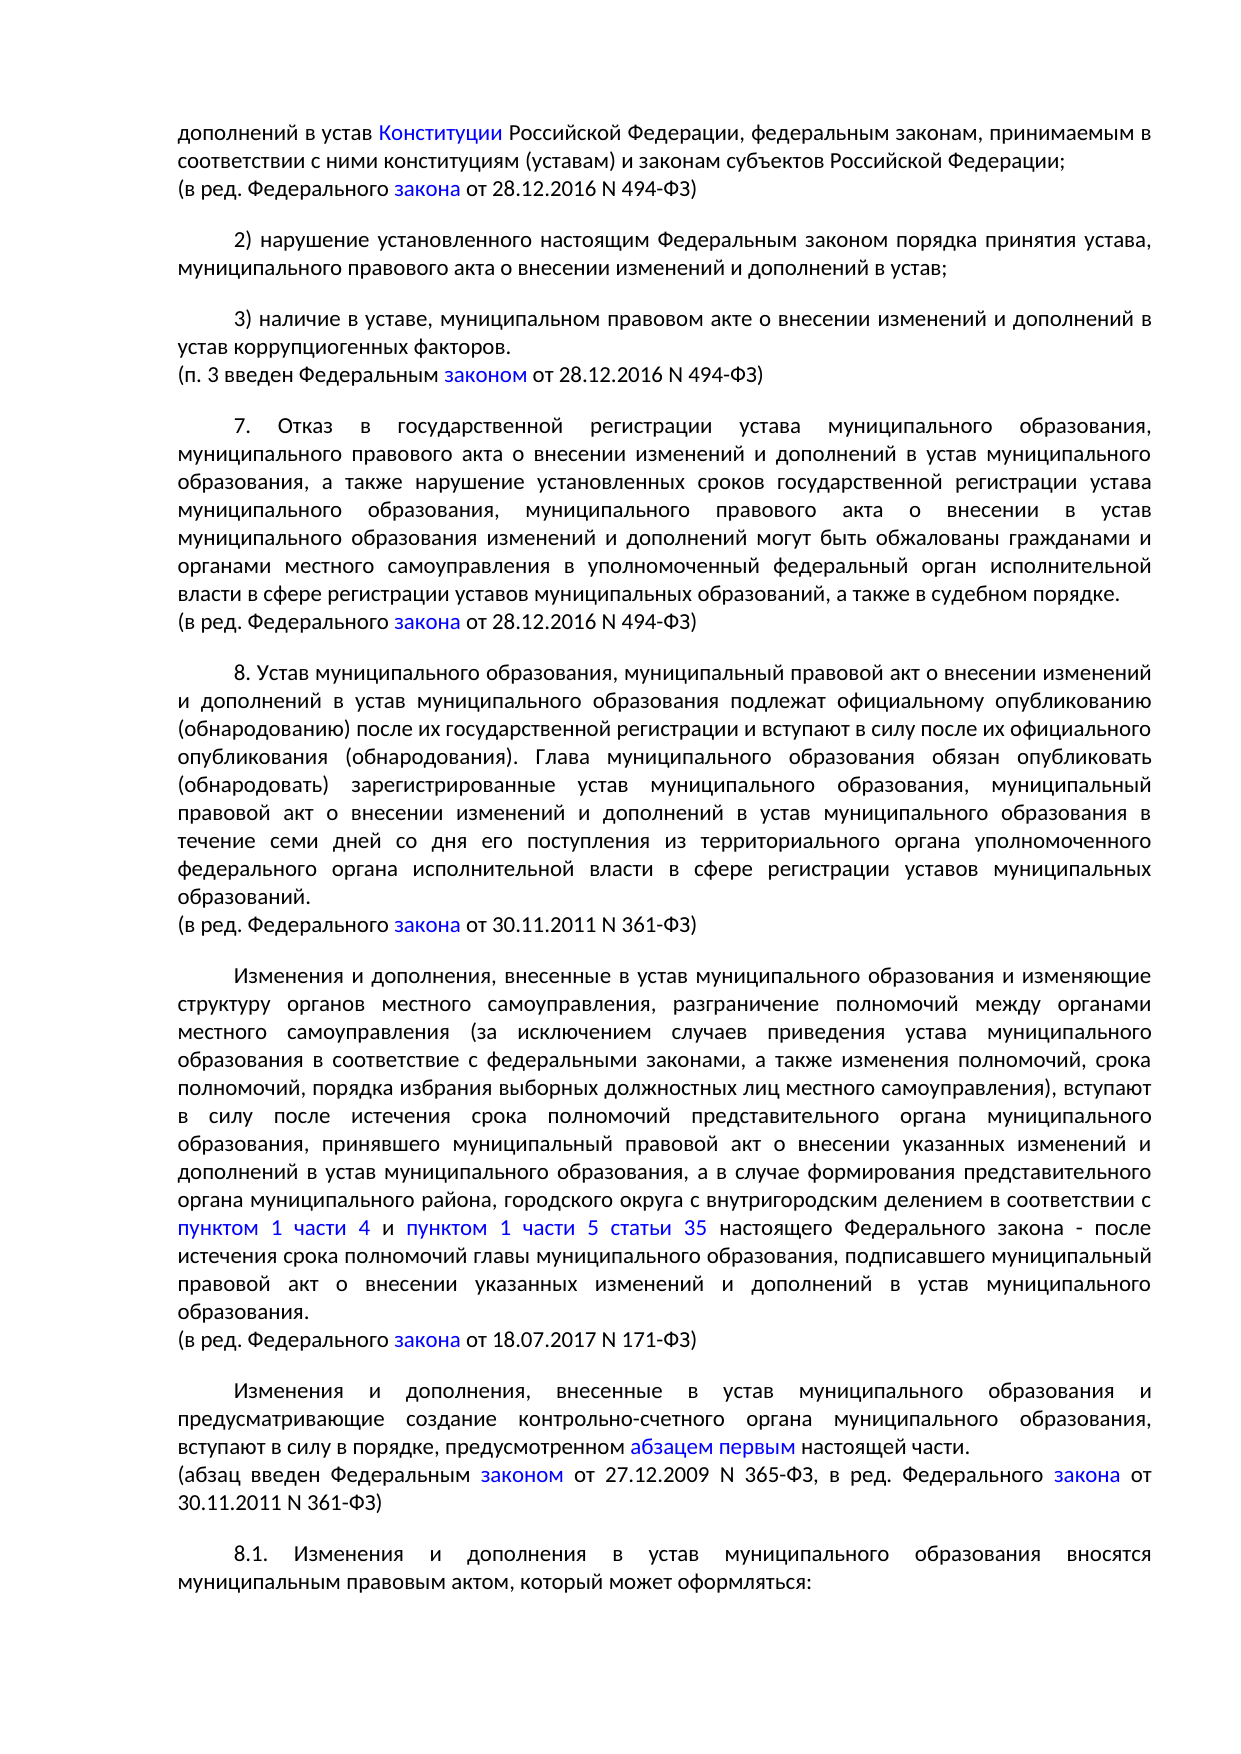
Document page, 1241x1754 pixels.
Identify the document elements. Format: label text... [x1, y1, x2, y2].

text (в ред. Федерального закона от 28.12.2016 N 494-ФЗ) [177, 174, 1152, 202]
text 2) нарушение установленного настоящим Федеральным законом порядка принятия устава, муниципального правового акта о внесении изменений и дополнений в устав; [177, 225, 1152, 281]
text (в ред. Федерального закона от 18.07.2017 N 171-ФЗ) [177, 1326, 1152, 1353]
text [177, 118, 1152, 174]
text 8.1. Изменения и дополнения в устав муниципального образования вносятся муниципальным правовым актом, который может оформляться: [177, 1539, 1152, 1596]
text 7. Отказ в государственной регистрации устава муниципального образования, муниципального правового акта о внесении изменений и дополнений в устав муниципального образования, а также нарушение установленных сроков государственной регистрации устава муниципального образования, муниципального правового акта о внесении в устав муниципального образования изменений и дополнений могут быть обжалованы гражданами и органами местного самоуправления в уполномоченный федеральный орган исполнительной власти в сфере регистрации уставов муниципальных образований, а также в судебном порядке. [177, 411, 1152, 607]
text (в ред. Федерального закона от 30.11.2011 N 361-ФЗ) [177, 910, 1152, 938]
text Изменения и дополнения, внесенные в устав муниципального образования и изменяющие структуру органов местного самоуправления, разграничение полномочий между органами местного самоуправления (за исключением случаев приведения устава муниципального образования в соответствие с федеральными законами, а также изменения полномочий, срока полномочий, порядка избрания выборных должностных лиц местного самоуправления), вступают в силу после истечения срока полномочий представительного органа муниципального образования, принявшего муниципальный правовой акт о внесении указанных изменений и дополнений в устав муниципального образования, а в случае формирования представительного органа муниципального района, городского округа с внутригородским делением в соответствии с пунктом 1 части 4 и пунктом 1 части 5 статьи 35 настоящего Федерального закона - после истечения срока полномочий главы муниципального образования, подписавшего муниципальный правовой акт о внесении указанных изменений и дополнений в устав муниципального образования. [177, 961, 1152, 1326]
text (в ред. Федерального закона от 28.12.2016 N 494-ФЗ) [177, 607, 1152, 635]
text 8. Устав муниципального образования, муниципальный правовой акт о внесении изменений и дополнений в устав муниципального образования подлежат официальному опубликованию (обнародованию) после их государственной регистрации и вступают в силу после их официального опубликования (обнародования). Глава муниципального образования обязан опубликовать (обнародовать) зарегистрированные устав муниципального образования, муниципальный правовой акт о внесении изменений и дополнений в устав муниципального образования в течение семи дней со дня его поступления из территориального органа уполномоченного федерального органа исполнительной власти в сфере регистрации уставов муниципальных образований. [177, 658, 1152, 910]
text 3) наличие в уставе, муниципальном правовом акте о внесении изменений и дополнений в устав коррупциогенных факторов. [177, 304, 1152, 360]
text (п. 3 введен Федеральным законом от 28.12.2016 N 494-ФЗ) [177, 360, 1152, 388]
text Изменения и дополнения, внесенные в устав муниципального образования и предусматривающие создание контрольно-счетного органа муниципального образования, вступают в силу в порядке, предусмотренном абзацем первым настоящей части. [177, 1376, 1152, 1461]
text (абзац введен Федеральным законом от 27.12.2009 N 365-ФЗ, в ред. Федерального закона от 30.11.2011 N 361-ФЗ) [177, 1461, 1152, 1517]
